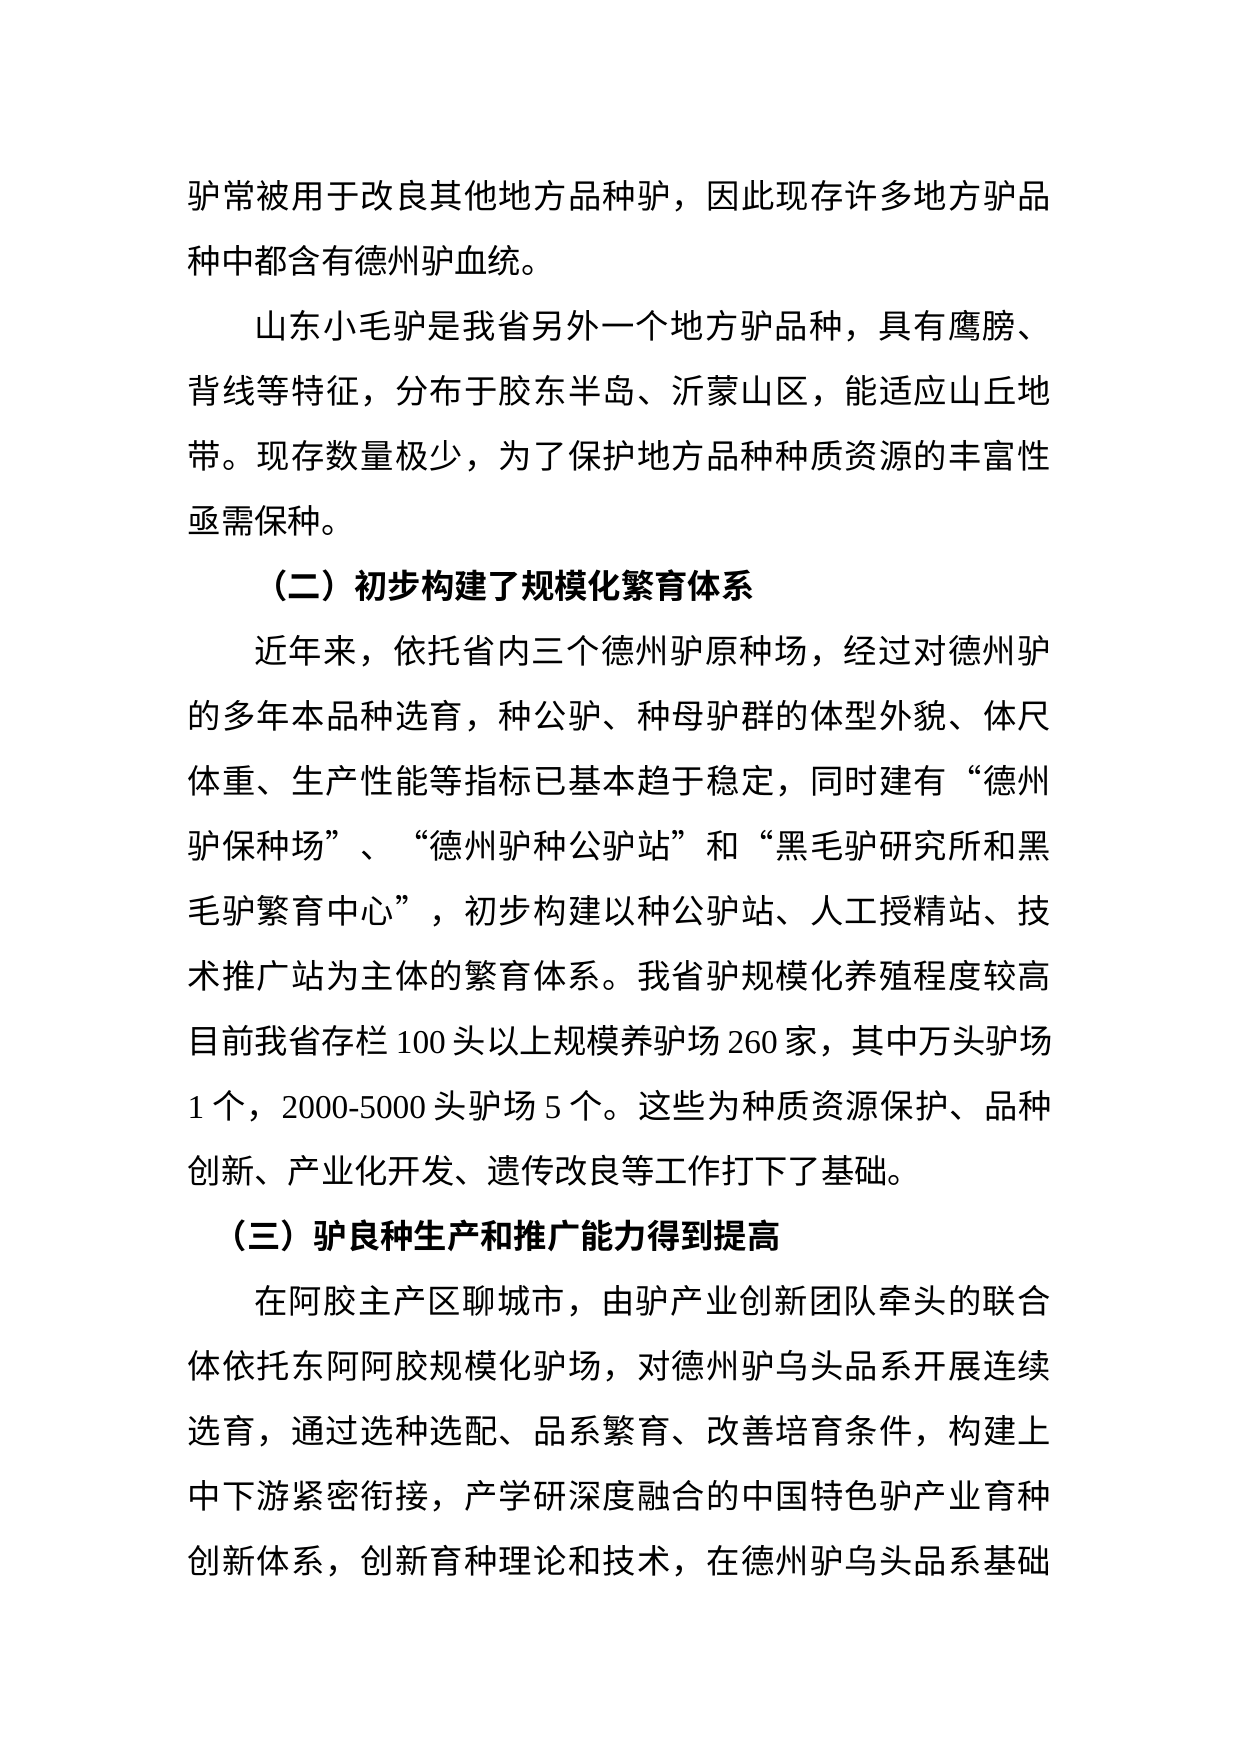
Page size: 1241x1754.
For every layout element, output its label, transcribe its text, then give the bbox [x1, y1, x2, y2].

text （二）初步构建了规模化繁育体系 [187, 552, 1053, 617]
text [187, 1267, 1053, 1592]
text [187, 162, 1053, 292]
text 山东小毛驴是我省另外一个地方驴品种，具有鹰膀、背线等特征，分布于胶东半岛、沂蒙山区，能适应山丘地带。现存数量极少，为了保护地方品种种质资源的丰富性，亟需保种。 [187, 292, 1053, 552]
text 近年来，依托省内三个德州驴原种场，经过对德州驴的多年本品种选育，种公驴、种母驴群的体型外貌、体尺、体重、生产性能等指标已基本趋于稳定，同时建有“德州驴保种场”、“德州驴种公驴站”和“黑毛驴研究所和黑毛驴繁育中心”，初步构建以种公驴站、人工授精站、技术推广站为主体的繁育体系。我省驴规模化养殖程度较高。目前我省存栏100头以上规模养驴场260家，其中万头驴场1个，2000-5000头驴场5个。这些为种质资源保护、品种创新、产业化开发、遗传改良等工作打下了基础。 [187, 617, 1053, 1202]
text （三）驴良种生产和推广能力得到提高 [187, 1202, 1053, 1267]
